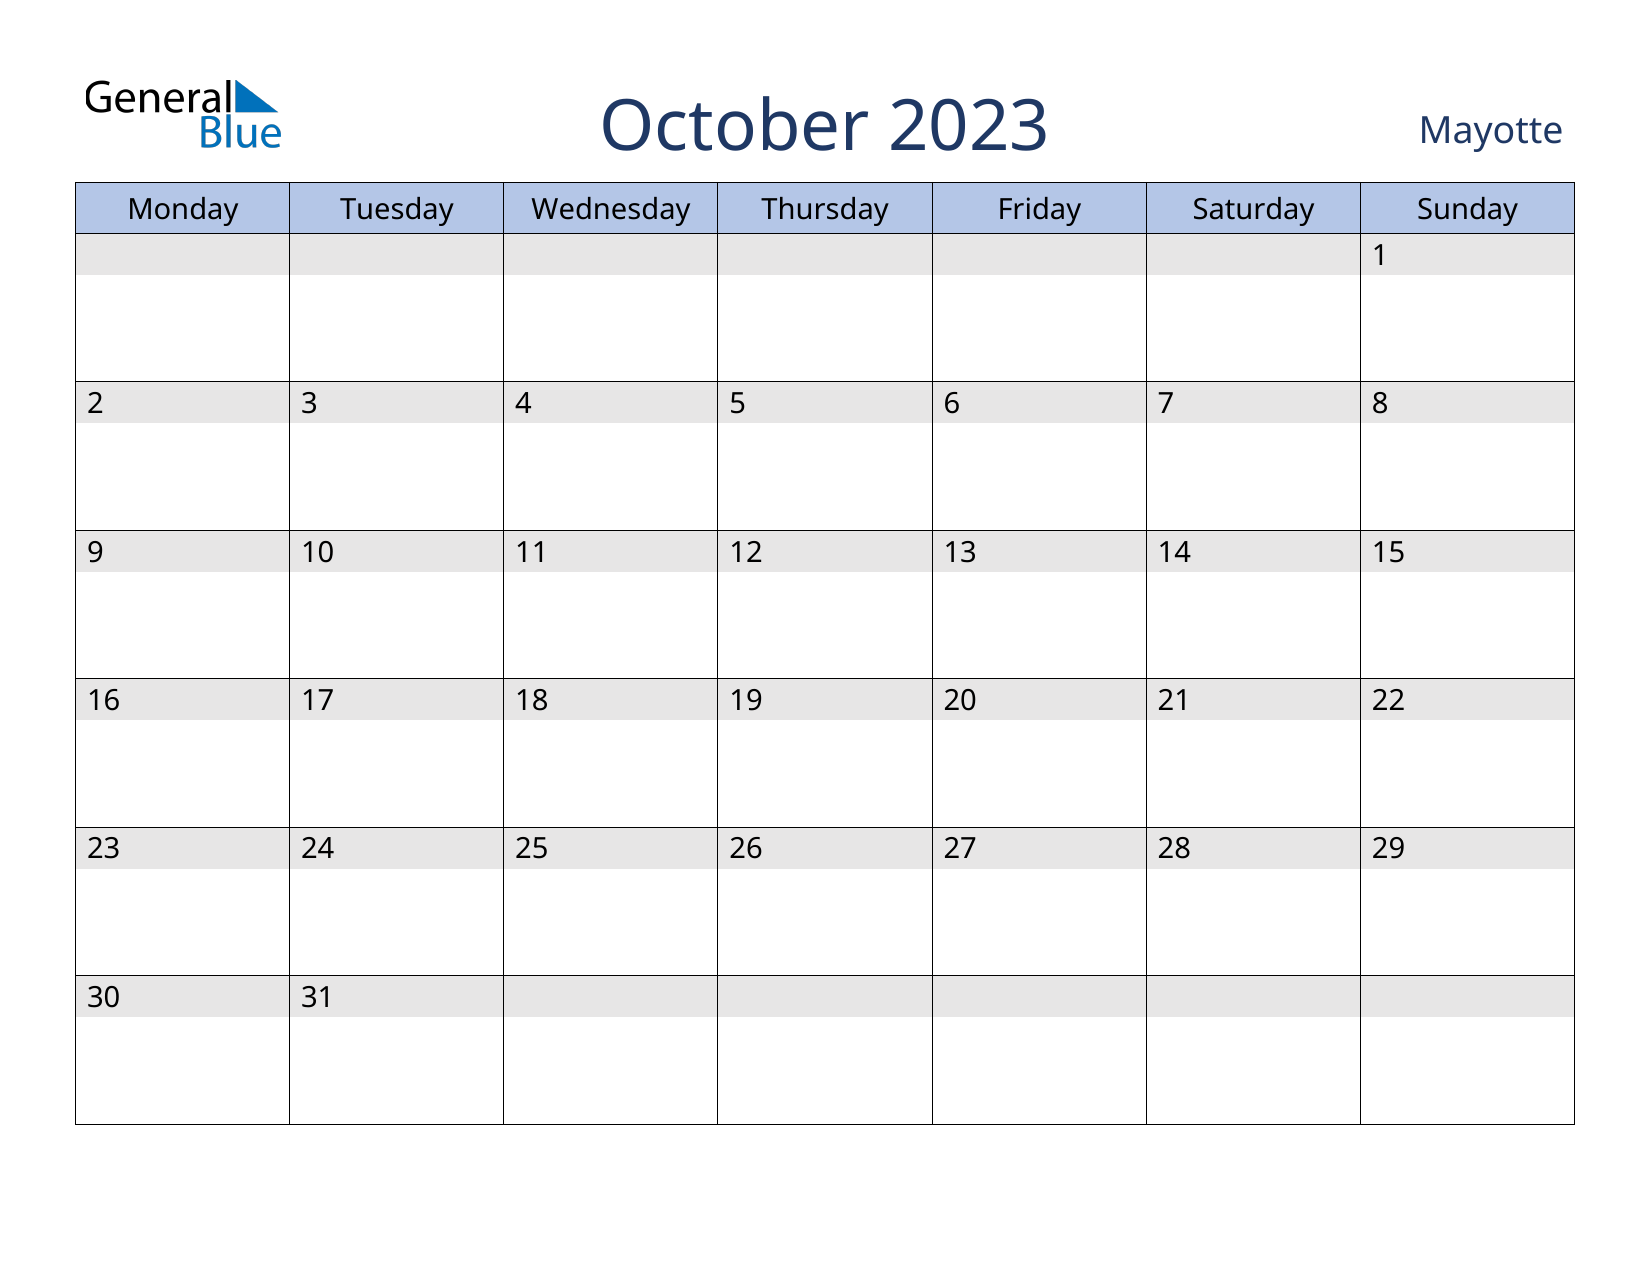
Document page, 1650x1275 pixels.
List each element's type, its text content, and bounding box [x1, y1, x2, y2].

table_cell [718, 976, 932, 1017]
table_cell [933, 869, 1146, 975]
table_cell 7 [1147, 382, 1360, 423]
table_cell 2 [76, 382, 289, 423]
table_cell 6 [933, 382, 1146, 423]
table_cell 10 [290, 531, 503, 572]
table_cell [933, 720, 1146, 827]
table_cell [933, 275, 1146, 381]
table_cell 26 [718, 828, 932, 869]
table_cell [933, 234, 1146, 275]
table_cell [933, 976, 1146, 1017]
table_header October 2023 [504, 75, 1146, 182]
table_cell 24 [290, 828, 503, 869]
table_cell [290, 572, 503, 678]
table_cell 29 [1361, 828, 1574, 869]
table_cell [76, 234, 289, 275]
table_cell 30 [76, 976, 289, 1017]
table_cell [504, 572, 717, 678]
table_cell [1361, 275, 1574, 381]
table_cell [718, 275, 932, 381]
table_header [76, 75, 503, 182]
table_cell [718, 234, 932, 275]
table_cell [290, 1017, 503, 1123]
picture [86, 80, 281, 148]
table_cell [504, 720, 717, 827]
table_cell [504, 275, 717, 381]
table_cell 16 [76, 679, 289, 720]
table_cell Wednesday [504, 183, 717, 233]
table_cell Thursday [718, 183, 932, 233]
table_cell [76, 869, 289, 975]
table_cell 3 [290, 382, 503, 423]
table_cell 20 [933, 679, 1146, 720]
table_cell [718, 720, 932, 827]
table_cell [1361, 572, 1574, 678]
table_cell [1361, 720, 1574, 827]
table_cell [504, 234, 717, 275]
table_cell [504, 869, 717, 975]
table_cell [76, 275, 289, 381]
table_cell 9 [76, 531, 289, 572]
table_cell 21 [1147, 679, 1360, 720]
table_cell [1147, 869, 1360, 975]
table_cell [76, 1017, 289, 1123]
table_cell Saturday [1147, 183, 1360, 233]
table_cell 19 [718, 679, 932, 720]
table_cell 8 [1361, 382, 1574, 423]
table_cell [1147, 423, 1360, 530]
table_cell 14 [1147, 531, 1360, 572]
table_cell [1361, 1017, 1574, 1123]
table_cell [1361, 976, 1574, 1017]
table_cell [290, 275, 503, 381]
table_cell 15 [1361, 531, 1574, 572]
table_cell [290, 234, 503, 275]
table_cell [1147, 720, 1360, 827]
table_cell [1147, 234, 1360, 275]
table_cell 31 [290, 976, 503, 1017]
table_cell [76, 423, 289, 530]
table_cell 22 [1361, 679, 1574, 720]
table_cell [718, 869, 932, 975]
table_cell 28 [1147, 828, 1360, 869]
table_cell [718, 423, 932, 530]
table_cell Sunday [1361, 183, 1574, 233]
table_cell Monday [76, 183, 289, 233]
table_cell [290, 869, 503, 975]
table_cell [933, 1017, 1146, 1123]
table_cell [933, 423, 1146, 530]
table_cell Tuesday [290, 183, 503, 233]
table_cell [1147, 976, 1360, 1017]
table_cell [1361, 869, 1574, 975]
table_cell [1147, 1017, 1360, 1123]
table_cell 23 [76, 828, 289, 869]
table_cell [504, 423, 717, 530]
table_cell 11 [504, 531, 717, 572]
table_cell 17 [290, 679, 503, 720]
table_cell [1361, 423, 1574, 530]
table_header Mayotte [1146, 75, 1574, 182]
table_cell [933, 572, 1146, 678]
table_cell [1147, 572, 1360, 678]
table_cell 25 [504, 828, 717, 869]
table_cell [504, 976, 717, 1017]
table_cell 13 [933, 531, 1146, 572]
table_cell 27 [933, 828, 1146, 869]
table_cell 12 [718, 531, 932, 572]
table_cell [76, 572, 289, 678]
table_cell [290, 423, 503, 530]
table_cell [1147, 275, 1360, 381]
table_cell 5 [718, 382, 932, 423]
table_cell [290, 720, 503, 827]
table_cell 1 [1361, 234, 1574, 275]
table_cell 4 [504, 382, 717, 423]
table_cell 18 [504, 679, 717, 720]
table_cell [76, 720, 289, 827]
table_cell [504, 1017, 717, 1123]
table_cell [718, 572, 932, 678]
table_cell [718, 1017, 932, 1123]
table_cell Friday [933, 183, 1146, 233]
